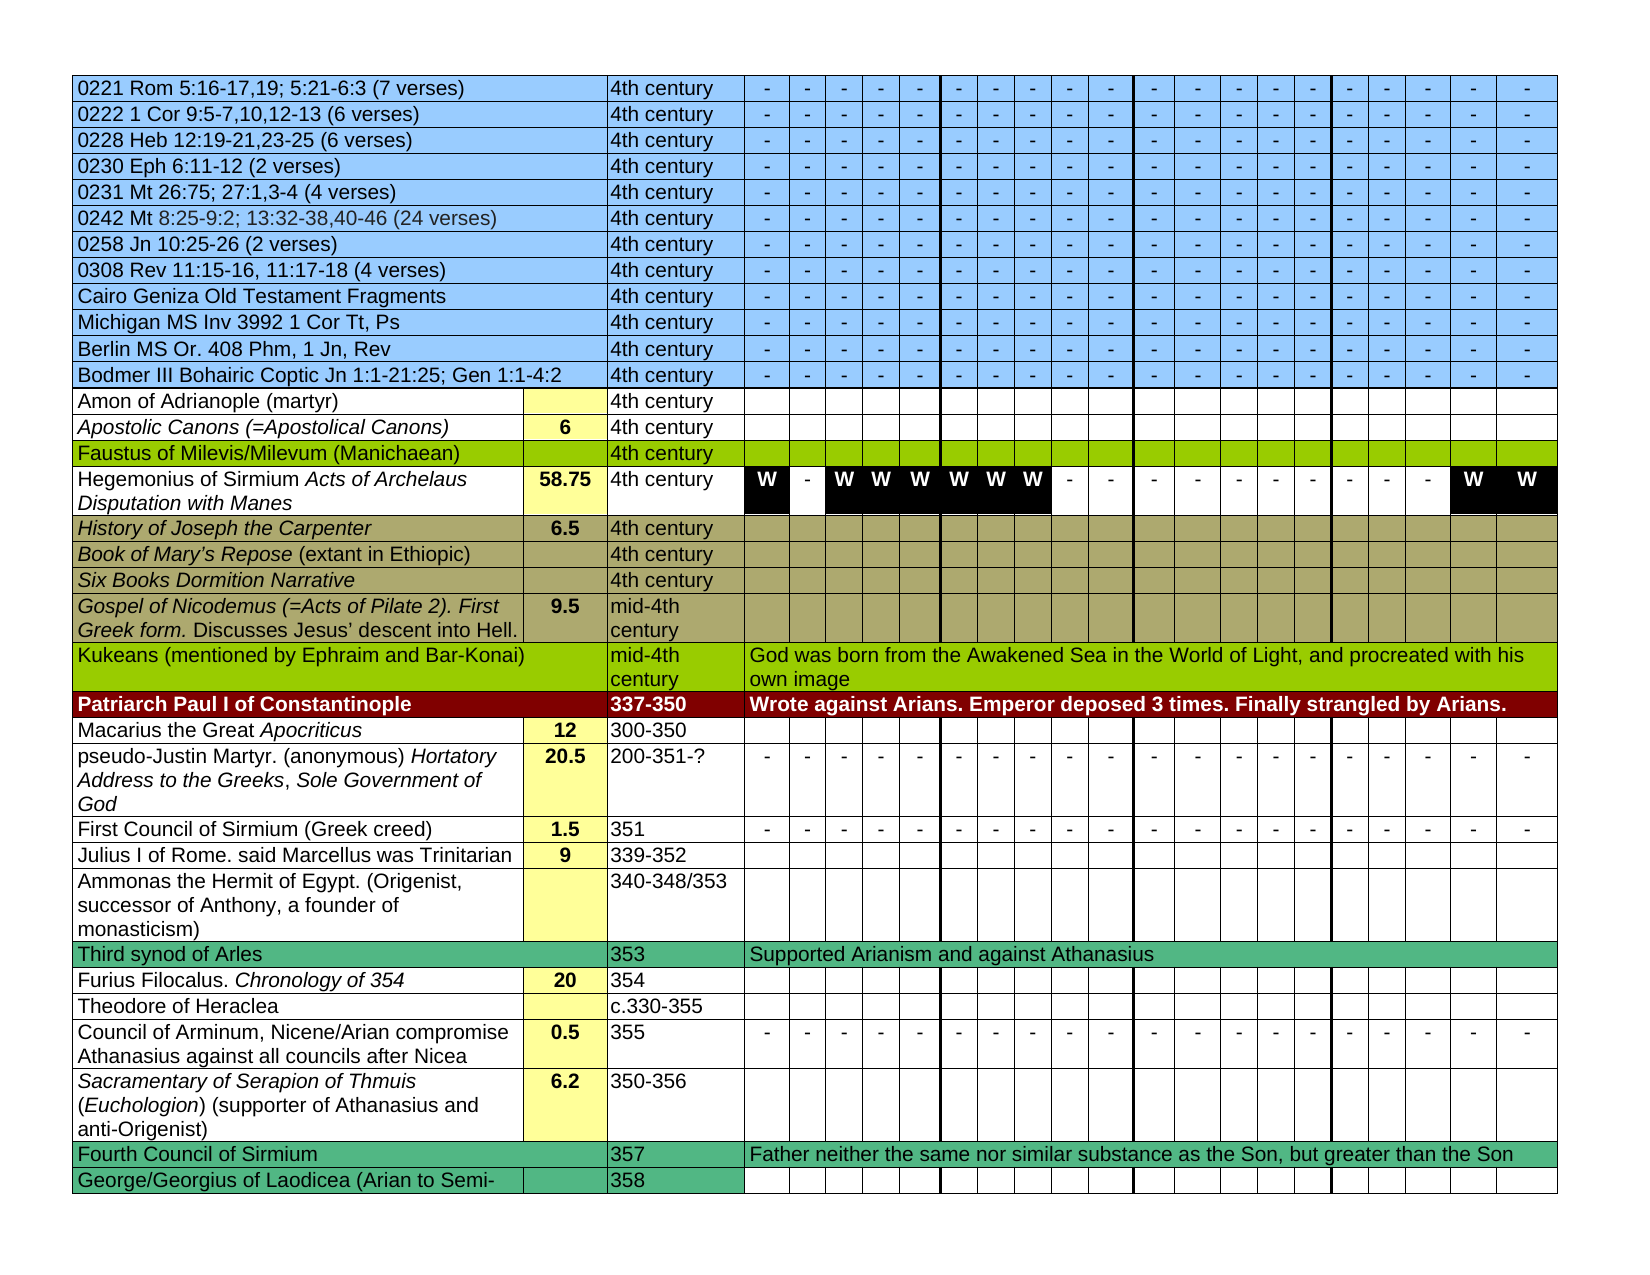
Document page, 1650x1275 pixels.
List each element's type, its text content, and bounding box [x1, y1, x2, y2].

table_cell - [1221, 467, 1257, 514]
table_cell - [826, 284, 862, 309]
table_cell - [1089, 817, 1132, 842]
table_cell 4th century [608, 389, 744, 413]
table_cell [1221, 1168, 1257, 1193]
table_cell 4th century [608, 284, 744, 309]
table_cell [790, 594, 825, 642]
table_cell [1135, 1168, 1174, 1193]
table_cell - [978, 76, 1014, 101]
table_cell - [745, 817, 789, 842]
table_cell [1333, 968, 1368, 993]
table_cell - [942, 76, 977, 101]
table_cell [1175, 718, 1220, 743]
table_cell - [1052, 817, 1088, 842]
table_cell - [942, 232, 977, 257]
table_cell - [1221, 128, 1257, 153]
table_cell [826, 1069, 862, 1141]
table_cell Book of Mary’s Repose (extant in Ethiopic) [73, 542, 523, 567]
table_cell - [1369, 76, 1405, 101]
table_cell [745, 869, 789, 941]
table_cell - [978, 258, 1014, 283]
table_cell - [942, 362, 977, 387]
table_cell [1451, 843, 1496, 868]
table_cell - [1451, 128, 1496, 153]
table_cell - [942, 817, 977, 842]
table_cell - [1175, 284, 1220, 309]
table_cell [826, 516, 862, 541]
table_cell [1406, 968, 1450, 993]
table_cell - [826, 744, 862, 816]
table_cell [1015, 994, 1051, 1019]
table_cell - [1089, 744, 1132, 816]
table_cell [1258, 1168, 1294, 1193]
table_cell [942, 869, 977, 941]
table_cell [1258, 718, 1294, 743]
table_cell [1406, 843, 1450, 868]
table_cell [978, 1168, 1014, 1193]
table_cell [1135, 594, 1174, 642]
table_cell [1015, 542, 1051, 567]
table_cell - [1221, 362, 1257, 387]
table_cell - [1221, 336, 1257, 361]
table_cell 0221 Rom 5:16-17,19; 5:21-6:3 (7 verses) [73, 76, 607, 101]
table_cell [1135, 441, 1174, 466]
table_cell - [978, 128, 1014, 153]
table_cell [524, 869, 607, 941]
table_cell [1175, 843, 1220, 868]
table_cell [863, 594, 899, 642]
table_cell - [1258, 154, 1294, 179]
table_cell - [1451, 232, 1496, 257]
table_cell - [1406, 128, 1450, 153]
table_cell 4th century [608, 258, 744, 283]
table_cell - [1089, 154, 1132, 179]
table_cell [826, 568, 862, 593]
table_cell [863, 1069, 899, 1141]
table_cell [1052, 415, 1088, 439]
table_cell [745, 441, 789, 466]
table_cell [790, 542, 825, 567]
table_cell [1295, 869, 1330, 941]
table_cell - [863, 180, 899, 205]
table_cell [790, 843, 825, 868]
table_cell [1369, 441, 1405, 466]
table_cell [1295, 1069, 1330, 1141]
table_cell [1015, 869, 1051, 941]
table_cell - [826, 362, 862, 387]
table_cell - [1333, 284, 1368, 309]
table_cell - [978, 180, 1014, 205]
table_cell - [1406, 284, 1450, 309]
table_cell [1295, 441, 1330, 466]
table_cell - [1295, 206, 1330, 231]
table_cell - [826, 1020, 862, 1068]
table_cell [790, 869, 825, 941]
table_cell - [1295, 467, 1330, 514]
table_cell - [900, 284, 939, 309]
table_cell - [1333, 128, 1368, 153]
table_cell Julius I of . said Marcellus was Trinitarian [73, 843, 523, 868]
table_cell [1052, 718, 1088, 743]
table_cell Michigan MS Inv 3992 1 Cor Tt, Ps [73, 310, 607, 335]
table_cell Bodmer III Bohairic Coptic Jn 1:1-21:25; Gen 1:1-4:2 [73, 362, 607, 387]
table_cell [1221, 441, 1257, 466]
table_cell [900, 594, 939, 642]
table_cell [1135, 542, 1174, 567]
table_cell - [1497, 336, 1557, 361]
table_cell mid-4th century [608, 594, 744, 642]
table_cell [1369, 415, 1405, 439]
table_cell [900, 568, 939, 593]
table_cell [826, 718, 862, 743]
table_cell - [745, 154, 789, 179]
table_cell Father neither the same nor similar substance as the Son, but greater than the Son [745, 1142, 1557, 1167]
table_cell - [1333, 310, 1368, 335]
table_cell God was born from the in the World of Light, and procreated with his own image [745, 643, 1557, 691]
table_cell - [1406, 154, 1450, 179]
table_cell - [1295, 1020, 1330, 1068]
table_cell [1221, 594, 1257, 642]
table_cell - [1406, 180, 1450, 205]
table_cell [1333, 869, 1368, 941]
table_cell - [1175, 154, 1220, 179]
table_cell - [826, 102, 862, 127]
table_cell [790, 441, 825, 466]
table_cell [826, 1168, 862, 1193]
table_cell - [978, 362, 1014, 387]
table_cell Faustus of Milevis/Milevum (Manichaean) [73, 441, 523, 466]
table_cell [1015, 843, 1051, 868]
table_cell [1258, 968, 1294, 993]
table_cell [1089, 415, 1132, 439]
table_cell - [1052, 128, 1088, 153]
table_cell Wrote against Arians. Emperor deposed 3 times. Finally strangled by Arians. [745, 692, 1557, 717]
table_cell [978, 994, 1014, 1019]
table_cell - [1369, 744, 1405, 816]
table_cell [1221, 542, 1257, 567]
table_cell [978, 389, 1014, 413]
table_cell [1369, 542, 1405, 567]
table_cell [826, 415, 862, 439]
table_cell [1258, 594, 1294, 642]
table_cell - [1295, 154, 1330, 179]
table_cell [1221, 968, 1257, 993]
table_cell [1295, 594, 1330, 642]
table_cell [1089, 542, 1132, 567]
table_cell [900, 718, 939, 743]
table_cell 358 [608, 1168, 744, 1193]
table_cell - [1015, 362, 1051, 387]
table_cell - [1052, 362, 1088, 387]
table_cell [1258, 516, 1294, 541]
table_cell [1406, 1168, 1450, 1193]
table_cell - [1052, 258, 1088, 283]
table_cell - [1451, 362, 1496, 387]
table_cell - [745, 744, 789, 816]
table_cell - [1175, 310, 1220, 335]
table_cell [826, 594, 862, 642]
table_cell 0242 Mt 8:25-9:2; 13:32-38,40-46 (24 verses) [73, 206, 607, 231]
table_cell - [1175, 817, 1220, 842]
table_cell Apostolic Canons (=Apostolical Canons) [73, 415, 523, 439]
table_cell [978, 568, 1014, 593]
table_cell [1052, 441, 1088, 466]
table_cell - [1333, 154, 1368, 179]
table_cell Patriarch Paul I of Constantinople [73, 692, 607, 717]
table_cell [745, 568, 789, 593]
table_cell - [745, 336, 789, 361]
table_cell [1089, 843, 1132, 868]
table_cell - [790, 232, 825, 257]
table_cell - [1295, 310, 1330, 335]
table_cell - [1369, 1020, 1405, 1068]
table_cell [1015, 441, 1051, 466]
table_cell - [1258, 180, 1294, 205]
table_cell - [1497, 232, 1557, 257]
table_cell 4th century [608, 76, 744, 101]
table_cell - [1451, 76, 1496, 101]
table_cell [900, 968, 939, 993]
table_cell [1451, 1168, 1496, 1193]
table_cell 20 [524, 968, 607, 993]
table_cell [1221, 994, 1257, 1019]
table_cell - [1135, 362, 1174, 387]
table_cell - [900, 362, 939, 387]
table_cell [1052, 869, 1088, 941]
table_cell - [1135, 1020, 1174, 1068]
table_cell 0308 Rev 11:15-16, 11:17-18 (4 verses) [73, 258, 607, 283]
table_cell - [826, 206, 862, 231]
table_cell - [790, 258, 825, 283]
table_cell [863, 389, 899, 413]
table_cell [745, 1168, 789, 1193]
table_cell 4th century [608, 516, 744, 541]
table_cell - [1135, 310, 1174, 335]
table_cell - [942, 284, 977, 309]
table_cell [1406, 1069, 1450, 1141]
table_cell - [900, 154, 939, 179]
table_cell - [1258, 128, 1294, 153]
table_cell - [1295, 232, 1330, 257]
table_cell - [790, 336, 825, 361]
table_cell - [900, 744, 939, 816]
table_cell [1089, 968, 1132, 993]
table_cell - [1497, 362, 1557, 387]
table_cell - [1221, 154, 1257, 179]
table_cell [978, 542, 1014, 567]
table_cell - [1369, 362, 1405, 387]
table_cell [1015, 594, 1051, 642]
table_cell - [1175, 180, 1220, 205]
table_cell [826, 968, 862, 993]
table_cell - [1295, 336, 1330, 361]
table_cell mid-4th century [608, 643, 744, 691]
table_cell [1333, 389, 1368, 413]
table_cell [1451, 994, 1496, 1019]
table_cell [1333, 594, 1368, 642]
table_cell - [1175, 206, 1220, 231]
table_cell [1015, 968, 1051, 993]
table_cell [1295, 542, 1330, 567]
table_cell [790, 516, 825, 541]
table_cell - [1221, 232, 1257, 257]
table_cell - [1089, 76, 1132, 101]
table_cell [1295, 994, 1330, 1019]
table_cell [1497, 594, 1557, 642]
table_cell - [1497, 128, 1557, 153]
table_cell - [1175, 467, 1220, 514]
table_cell [1295, 389, 1330, 413]
table_cell - [1369, 180, 1405, 205]
table_cell 4th century [608, 467, 744, 514]
table_cell [863, 516, 899, 541]
table_cell [1258, 994, 1294, 1019]
table_cell - [1089, 336, 1132, 361]
table_cell Amon of Adrianople (martyr) [73, 389, 523, 413]
table_cell - [1333, 467, 1368, 514]
table_cell - [1451, 258, 1496, 283]
table_cell - [900, 102, 939, 127]
table_cell - [1135, 817, 1174, 842]
table_cell 357 [608, 1142, 744, 1167]
table_cell [1497, 1168, 1557, 1193]
table_cell 340-348/353 [608, 869, 744, 941]
table_cell [978, 441, 1014, 466]
table_cell - [1497, 154, 1557, 179]
table_cell [1221, 869, 1257, 941]
table_cell 0231 Mt 26:75; 27:1,3-4 (4 verses) [73, 180, 607, 205]
table_cell [942, 542, 977, 567]
table_cell [1333, 568, 1368, 593]
table_cell 1.5 [524, 817, 607, 842]
table_cell [1015, 568, 1051, 593]
table_cell [1295, 516, 1330, 541]
table_cell - [978, 284, 1014, 309]
table_cell [790, 968, 825, 993]
table_cell [863, 542, 899, 567]
table_cell [1369, 568, 1405, 593]
table_cell [1451, 415, 1496, 439]
table_cell - [1052, 180, 1088, 205]
table_cell [1175, 869, 1220, 941]
table_cell - [978, 310, 1014, 335]
table_cell [1451, 968, 1496, 993]
table_cell [978, 718, 1014, 743]
table_cell - [1295, 180, 1330, 205]
table_cell [1497, 415, 1557, 439]
table_cell [1451, 568, 1496, 593]
table_cell - [1406, 206, 1450, 231]
table_cell [1406, 718, 1450, 743]
table_cell - [1221, 744, 1257, 816]
table_cell [790, 389, 825, 413]
table_cell - [1369, 467, 1405, 514]
table_cell - [863, 102, 899, 127]
table_cell - [863, 817, 899, 842]
table_cell - [1135, 76, 1174, 101]
table_cell - [1052, 154, 1088, 179]
table_cell - [1497, 310, 1557, 335]
table_cell W [826, 467, 862, 514]
table_cell W [863, 467, 899, 514]
table_cell [1333, 441, 1368, 466]
table_cell [1333, 843, 1368, 868]
table_cell - [1369, 128, 1405, 153]
table_cell - [745, 102, 789, 127]
table_cell - [978, 744, 1014, 816]
table_cell [1258, 869, 1294, 941]
table_cell [1451, 389, 1496, 413]
table_cell 353 [608, 942, 744, 967]
table_cell [1406, 389, 1450, 413]
table_cell W [1451, 467, 1496, 514]
table_cell - [1451, 1020, 1496, 1068]
table_cell [1369, 594, 1405, 642]
table_cell - [1175, 1020, 1220, 1068]
table_cell [942, 1168, 977, 1193]
table_cell - [978, 817, 1014, 842]
table_cell [1135, 415, 1174, 439]
table_cell [1497, 843, 1557, 868]
table_cell - [826, 154, 862, 179]
table_cell [1497, 441, 1557, 466]
table_cell Macarius the Great Apocriticus [73, 718, 523, 743]
table_cell - [863, 206, 899, 231]
table_cell [524, 1168, 607, 1193]
table_cell [1258, 1069, 1294, 1141]
table_cell [1015, 1069, 1051, 1141]
table_cell - [863, 258, 899, 283]
table_cell [1089, 994, 1132, 1019]
table_cell [942, 594, 977, 642]
table_cell [1369, 389, 1405, 413]
table_cell [826, 869, 862, 941]
table_cell - [1451, 744, 1496, 816]
table_cell [1015, 516, 1051, 541]
table_cell [942, 994, 977, 1019]
table_cell [942, 718, 977, 743]
table_cell [1052, 994, 1088, 1019]
table_cell 0230 Eph 6:11-12 (2 verses) [73, 154, 607, 179]
table_cell 337-350 [608, 692, 744, 717]
table_cell [1089, 516, 1132, 541]
table_cell - [826, 180, 862, 205]
table_cell - [978, 154, 1014, 179]
table_cell Ammonas the Hermit of Egypt. (Origenist, successor of Anthony, a founder of monasticism) [73, 869, 523, 941]
table_cell - [1258, 362, 1294, 387]
table_cell [863, 843, 899, 868]
table_cell - [1015, 310, 1051, 335]
table_cell 4th century [608, 441, 744, 466]
table_cell [1221, 718, 1257, 743]
table_cell - [1369, 206, 1405, 231]
table_cell [1175, 594, 1220, 642]
table_cell [1333, 1069, 1368, 1141]
table_cell [745, 542, 789, 567]
table_cell - [1295, 817, 1330, 842]
table_cell [1175, 415, 1220, 439]
table_cell [1175, 441, 1220, 466]
table_cell - [1221, 102, 1257, 127]
table_cell - [1052, 1020, 1088, 1068]
table_cell 300-350 [608, 718, 744, 743]
table_cell - [1406, 1020, 1450, 1068]
table_cell - [1451, 206, 1496, 231]
table_cell [1406, 869, 1450, 941]
table_cell [1052, 1168, 1088, 1193]
table_cell [900, 869, 939, 941]
table_cell - [1089, 362, 1132, 387]
table_cell [1089, 869, 1132, 941]
table_cell [1295, 718, 1330, 743]
table_cell 4th century [608, 128, 744, 153]
table_cell - [1175, 128, 1220, 153]
table_cell [826, 994, 862, 1019]
table_cell - [978, 102, 1014, 127]
table_cell [1052, 389, 1088, 413]
table_cell [1497, 389, 1557, 413]
table_cell [524, 542, 607, 567]
table_cell [1406, 415, 1450, 439]
table_cell 4th century [608, 310, 744, 335]
table_cell - [1369, 310, 1405, 335]
table_cell [790, 1168, 825, 1193]
table_cell 4th century [608, 232, 744, 257]
table_cell [900, 1168, 939, 1193]
table_cell [1333, 542, 1368, 567]
table_cell [1295, 415, 1330, 439]
table_cell - [1015, 336, 1051, 361]
table_cell - [1295, 284, 1330, 309]
table_cell [1258, 542, 1294, 567]
table_cell - [1052, 102, 1088, 127]
table_cell [1052, 568, 1088, 593]
table_cell [1015, 1168, 1051, 1193]
table_cell - [863, 362, 899, 387]
table_cell - [1258, 336, 1294, 361]
table_cell [863, 994, 899, 1019]
table_cell - [1369, 154, 1405, 179]
table_cell 6.5 [524, 516, 607, 541]
table_cell - [1015, 154, 1051, 179]
table_cell 58.75 [524, 467, 607, 514]
table_cell - [1333, 362, 1368, 387]
table_cell - [900, 180, 939, 205]
table_cell 9.5 [524, 594, 607, 642]
table_cell - [942, 128, 977, 153]
table_cell [978, 415, 1014, 439]
table_cell [1135, 994, 1174, 1019]
table_cell - [978, 206, 1014, 231]
table_cell - [1052, 467, 1088, 514]
table_cell - [1369, 102, 1405, 127]
table_cell - [1497, 817, 1557, 842]
table_cell 0228 Heb 12:19-21,23-25 (6 verses) [73, 128, 607, 153]
table_cell - [745, 362, 789, 387]
table_cell - [1451, 102, 1496, 127]
table_cell - [745, 206, 789, 231]
table_cell Sacramentary of Serapion of Thmuis (Euchologion) (supporter of Athanasius and anti-Origenist) [73, 1069, 523, 1141]
table_cell [1406, 994, 1450, 1019]
table_cell - [1406, 744, 1450, 816]
table_cell [863, 968, 899, 993]
table_cell [942, 968, 977, 993]
table_cell [900, 1069, 939, 1141]
table_cell - [1015, 817, 1051, 842]
table_cell - [1175, 232, 1220, 257]
table_cell 6.2 [524, 1069, 607, 1141]
table_cell - [942, 1020, 977, 1068]
table_cell 4th century [608, 362, 744, 387]
table_cell [942, 843, 977, 868]
table_cell - [1295, 362, 1330, 387]
table_cell - [1258, 744, 1294, 816]
table_cell - [1221, 817, 1257, 842]
table_cell - [1175, 76, 1220, 101]
table_cell - [790, 206, 825, 231]
table_cell - [863, 310, 899, 335]
table_cell W [745, 467, 789, 514]
table_cell - [1089, 310, 1132, 335]
table_cell Fourth Council of Sirmium [73, 1142, 607, 1167]
table_cell [1295, 568, 1330, 593]
table_cell - [1295, 102, 1330, 127]
table_cell [1333, 1168, 1368, 1193]
table_cell [1406, 542, 1450, 567]
table_cell - [900, 258, 939, 283]
table_cell - [1135, 258, 1174, 283]
table_cell - [745, 128, 789, 153]
table_cell - [1497, 180, 1557, 205]
table_cell [942, 1069, 977, 1141]
table_cell [745, 516, 789, 541]
table_cell - [1258, 1020, 1294, 1068]
table_cell - [1089, 206, 1132, 231]
table_cell - [1295, 744, 1330, 816]
table_cell - [790, 76, 825, 101]
table_cell [900, 415, 939, 439]
table_cell - [790, 310, 825, 335]
table_cell - [1221, 206, 1257, 231]
table_cell - [942, 258, 977, 283]
table_cell - [1497, 102, 1557, 127]
table_cell [978, 516, 1014, 541]
table_cell - [1089, 1020, 1132, 1068]
table_cell - [1497, 1020, 1557, 1068]
table_cell [826, 843, 862, 868]
table_cell [1052, 542, 1088, 567]
table_cell - [900, 206, 939, 231]
table_cell 4th century [608, 542, 744, 567]
table_cell - [1015, 232, 1051, 257]
table_cell W [978, 467, 1014, 514]
table_cell [1451, 542, 1496, 567]
table_cell [1451, 594, 1496, 642]
table_cell - [1369, 232, 1405, 257]
table_cell - [1135, 336, 1174, 361]
table_cell - [1135, 232, 1174, 257]
table_cell [1089, 1069, 1132, 1141]
table_cell - [978, 232, 1014, 257]
table_cell - [1406, 258, 1450, 283]
table_cell 12 [524, 718, 607, 743]
table_cell - [1333, 258, 1368, 283]
table_cell pseudo-Justin Martyr. (anonymous) Hortatory Address to the Greeks, Sole Government of God [73, 744, 523, 816]
table_cell [1406, 516, 1450, 541]
table_cell W [900, 467, 939, 514]
table_cell 20.5 [524, 744, 607, 816]
table_cell [745, 415, 789, 439]
table_cell - [826, 258, 862, 283]
table_cell - [1135, 284, 1174, 309]
table_cell [1369, 968, 1405, 993]
table_cell - [1333, 206, 1368, 231]
table_cell - [1015, 744, 1051, 816]
table_cell - [900, 336, 939, 361]
table_cell - [745, 284, 789, 309]
table_cell [942, 516, 977, 541]
table_cell - [863, 154, 899, 179]
table_cell 339-352 [608, 843, 744, 868]
table_cell [1221, 843, 1257, 868]
table_cell [1015, 718, 1051, 743]
table_cell - [1089, 128, 1132, 153]
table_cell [73, 1168, 523, 1193]
table_cell [1089, 389, 1132, 413]
table_cell - [790, 154, 825, 179]
table_cell - [1333, 76, 1368, 101]
table_cell [978, 843, 1014, 868]
table_cell [863, 441, 899, 466]
table_cell - [942, 206, 977, 231]
table_cell [900, 994, 939, 1019]
table_cell - [1451, 817, 1496, 842]
table_cell [1175, 516, 1220, 541]
table_cell [942, 568, 977, 593]
table_cell - [1135, 206, 1174, 231]
table_cell - [826, 336, 862, 361]
table_cell [1135, 516, 1174, 541]
table_cell - [863, 744, 899, 816]
table_cell 0.5 [524, 1020, 607, 1068]
table_cell [1258, 843, 1294, 868]
table_cell [745, 594, 789, 642]
table_cell - [1451, 154, 1496, 179]
table_cell [790, 1069, 825, 1141]
table_cell 4th century [608, 102, 744, 127]
table_cell - [942, 180, 977, 205]
table_cell [863, 415, 899, 439]
table_cell - [942, 744, 977, 816]
table_cell [900, 516, 939, 541]
table_cell - [790, 467, 825, 514]
table_cell - [1089, 258, 1132, 283]
table_cell - [1406, 232, 1450, 257]
table_cell - [1015, 1020, 1051, 1068]
table_cell [1497, 568, 1557, 593]
table_cell - [900, 1020, 939, 1068]
table_cell - [1258, 232, 1294, 257]
table_cell - [1089, 102, 1132, 127]
table_cell - [900, 128, 939, 153]
table_cell - [978, 336, 1014, 361]
table_cell - [1333, 102, 1368, 127]
table_cell [1221, 389, 1257, 413]
table_cell [900, 441, 939, 466]
table_cell - [942, 336, 977, 361]
table_cell - [1221, 76, 1257, 101]
table_cell - [1369, 336, 1405, 361]
table_cell [790, 994, 825, 1019]
table_cell [1258, 415, 1294, 439]
table_cell 4th century [608, 180, 744, 205]
table_cell [1497, 1069, 1557, 1141]
table_cell Furius Filocalus. Chronology of 354 [73, 968, 523, 993]
table_cell - [1258, 102, 1294, 127]
table_cell - [1175, 102, 1220, 127]
table_cell [826, 441, 862, 466]
table_cell - [745, 76, 789, 101]
table_cell - [1258, 258, 1294, 283]
table_cell Council of Arminum, Nicene/Arian compromise Athanasius against all councils after Nicea [73, 1020, 523, 1068]
table_cell [900, 542, 939, 567]
table_cell 0258 Jn 10:25-26 (2 verses) [73, 232, 607, 257]
table_cell History of Joseph the Carpenter [73, 516, 523, 541]
table_cell - [1369, 258, 1405, 283]
table_cell [942, 415, 977, 439]
table_cell Theodore of [73, 994, 523, 1019]
table_cell [942, 389, 977, 413]
table_cell - [1258, 284, 1294, 309]
table_cell [1221, 415, 1257, 439]
table_cell [745, 389, 789, 413]
table_cell [1135, 968, 1174, 993]
table_cell Third synod of [73, 942, 607, 967]
table_cell - [1369, 284, 1405, 309]
table_cell - [900, 310, 939, 335]
table_cell [1052, 1069, 1088, 1141]
table_cell - [745, 232, 789, 257]
table_cell - [1295, 76, 1330, 101]
table_cell [524, 441, 607, 466]
table_cell - [1015, 206, 1051, 231]
table_cell [1015, 389, 1051, 413]
table_cell [1295, 1168, 1330, 1193]
table_cell Gospel of Nicodemus (=Acts of Pilate 2). First Greek form. Discusses Jesus’ descent into Hell. [73, 594, 523, 642]
table_cell [1406, 441, 1450, 466]
table_cell - [863, 128, 899, 153]
table_cell - [1175, 336, 1220, 361]
table_cell [1135, 568, 1174, 593]
table_cell [1497, 968, 1557, 993]
table_cell [1406, 568, 1450, 593]
table_cell [1333, 718, 1368, 743]
table_cell [1369, 843, 1405, 868]
table_cell [790, 718, 825, 743]
table_cell - [745, 180, 789, 205]
table_cell [1451, 869, 1496, 941]
table_cell - [1295, 128, 1330, 153]
table_cell 4th century [608, 154, 744, 179]
table_cell - [1015, 284, 1051, 309]
table_cell - [1497, 76, 1557, 101]
table_cell - [745, 310, 789, 335]
table_cell - [1175, 744, 1220, 816]
table_cell [1175, 1069, 1220, 1141]
table_cell W [1497, 467, 1557, 514]
table_cell - [790, 817, 825, 842]
table_cell - [790, 362, 825, 387]
table_cell - [1135, 128, 1174, 153]
table_cell [1451, 1069, 1496, 1141]
table_cell - [1052, 232, 1088, 257]
table_cell W [1015, 467, 1051, 514]
table_cell - [1258, 467, 1294, 514]
table_cell - [1135, 180, 1174, 205]
table_cell - [790, 1020, 825, 1068]
table_cell Cairo Geniza Old Testament Fragments [73, 284, 607, 309]
table_cell - [942, 154, 977, 179]
table_cell [1135, 1069, 1174, 1141]
table_cell [900, 843, 939, 868]
table_cell [826, 389, 862, 413]
table_cell - [1497, 258, 1557, 283]
table_cell - [1135, 744, 1174, 816]
table_cell - [1451, 180, 1496, 205]
table_cell [1135, 718, 1174, 743]
table_cell [1497, 718, 1557, 743]
table_cell - [1015, 258, 1051, 283]
table_cell - [1052, 284, 1088, 309]
table_cell [978, 968, 1014, 993]
table_cell - [1015, 102, 1051, 127]
table_cell [1295, 843, 1330, 868]
table_cell [745, 1069, 789, 1141]
table_cell [1295, 968, 1330, 993]
table_cell - [1406, 76, 1450, 101]
table_cell - [1497, 284, 1557, 309]
table_cell - [1333, 817, 1368, 842]
table_cell [1135, 869, 1174, 941]
table_cell Six Books Dormition Narrative [73, 568, 523, 593]
table_cell - [1451, 310, 1496, 335]
table_cell [1369, 1069, 1405, 1141]
table_cell [1497, 869, 1557, 941]
table_cell First Council of Sirmium (Greek creed) [73, 817, 523, 842]
table_cell [745, 718, 789, 743]
table_cell 351 [608, 817, 744, 842]
table_cell - [863, 284, 899, 309]
table_cell [1221, 516, 1257, 541]
table_cell c.330-355 [608, 994, 744, 1019]
table_cell - [863, 232, 899, 257]
table_cell - [1369, 817, 1405, 842]
table_cell [1175, 568, 1220, 593]
table_cell - [1406, 817, 1450, 842]
table_cell [1369, 718, 1405, 743]
table_cell - [826, 232, 862, 257]
table_cell [745, 968, 789, 993]
table_cell - [900, 817, 939, 842]
table_cell - [1089, 232, 1132, 257]
table_cell - [745, 258, 789, 283]
table_cell [1451, 516, 1496, 541]
table_cell [978, 594, 1014, 642]
table_cell [1052, 843, 1088, 868]
table_cell [790, 568, 825, 593]
table_cell - [790, 284, 825, 309]
table_cell [863, 568, 899, 593]
table_cell [1406, 594, 1450, 642]
table_cell [1015, 415, 1051, 439]
table_cell [1089, 568, 1132, 593]
table_cell - [1221, 310, 1257, 335]
table_cell - [1333, 180, 1368, 205]
table_cell [1258, 441, 1294, 466]
table_cell - [1221, 258, 1257, 283]
table_cell - [1295, 258, 1330, 283]
table_cell - [863, 1020, 899, 1068]
table_cell [863, 1168, 899, 1193]
table_cell [1258, 389, 1294, 413]
table_cell 355 [608, 1020, 744, 1068]
table_cell - [1258, 206, 1294, 231]
table_cell - [978, 1020, 1014, 1068]
table_cell [1175, 968, 1220, 993]
table_cell [1333, 415, 1368, 439]
table_cell Kukeans (mentioned by Ephraim and Bar-Konai) [73, 643, 607, 691]
table_cell [863, 869, 899, 941]
table_cell - [826, 817, 862, 842]
table_cell 350-356 [608, 1069, 744, 1141]
table_cell [524, 994, 607, 1019]
table_cell [1175, 994, 1220, 1019]
table_cell 354 [608, 968, 744, 993]
table_cell - [1015, 76, 1051, 101]
table_cell [1258, 568, 1294, 593]
table_cell - [1333, 232, 1368, 257]
table_cell - [1406, 310, 1450, 335]
table_cell [1175, 542, 1220, 567]
table_cell - [1406, 102, 1450, 127]
table_cell [1135, 389, 1174, 413]
table_cell - [1333, 1020, 1368, 1068]
table_cell - [1052, 206, 1088, 231]
table_cell Supported Arianism and against Athanasius [745, 942, 1557, 967]
table_cell 4th century [608, 415, 744, 439]
table_cell [826, 542, 862, 567]
table_cell - [1258, 310, 1294, 335]
table_cell [900, 389, 939, 413]
table_cell - [1052, 744, 1088, 816]
table_cell [524, 568, 607, 593]
table_cell - [1497, 744, 1557, 816]
table_cell [942, 441, 977, 466]
table_cell - [942, 310, 977, 335]
table_cell - [1221, 284, 1257, 309]
table_cell [1333, 516, 1368, 541]
table_cell - [826, 128, 862, 153]
table_cell - [1497, 206, 1557, 231]
table_cell [1089, 441, 1132, 466]
table_cell - [1451, 284, 1496, 309]
table_cell [1497, 994, 1557, 1019]
table_cell 6 [524, 415, 607, 439]
table_cell [1175, 1168, 1220, 1193]
table_cell [1369, 869, 1405, 941]
table_cell [1451, 718, 1496, 743]
table_cell - [1333, 744, 1368, 816]
table_cell Hegemonius of Sirmium Acts of Archelaus Disputation with Manes [73, 467, 523, 514]
table_cell - [1175, 362, 1220, 387]
table_cell - [1221, 1020, 1257, 1068]
table_cell - [900, 232, 939, 257]
table_cell - [790, 180, 825, 205]
table_cell - [1406, 362, 1450, 387]
table_cell 4th century [608, 336, 744, 361]
table_cell [1369, 516, 1405, 541]
table_cell - [863, 336, 899, 361]
table_cell - [1089, 467, 1132, 514]
table_cell 200-351-? [608, 744, 744, 816]
table_cell - [826, 76, 862, 101]
table_cell - [1015, 180, 1051, 205]
table_cell [1089, 718, 1132, 743]
table_cell - [1221, 180, 1257, 205]
table_cell [1221, 568, 1257, 593]
table_cell 9 [524, 843, 607, 868]
table_cell 4th century [608, 568, 744, 593]
table_cell [1369, 1168, 1405, 1193]
table_cell - [1135, 467, 1174, 514]
table_cell - [1258, 817, 1294, 842]
table_cell [1089, 1168, 1132, 1193]
table_cell [1369, 994, 1405, 1019]
table_cell - [1258, 76, 1294, 101]
table_cell - [1052, 336, 1088, 361]
table_cell - [1451, 336, 1496, 361]
table_cell - [1089, 284, 1132, 309]
table_cell - [942, 102, 977, 127]
table_cell [863, 718, 899, 743]
table_cell - [745, 1020, 789, 1068]
table_cell [790, 415, 825, 439]
table_cell [978, 869, 1014, 941]
table_cell - [1052, 310, 1088, 335]
table_cell - [790, 102, 825, 127]
table_cell [1221, 1069, 1257, 1141]
table_cell - [1406, 467, 1450, 514]
table_cell - [1135, 102, 1174, 127]
table_cell - [1089, 180, 1132, 205]
table_cell [745, 843, 789, 868]
table_cell 4th century [608, 206, 744, 231]
table_cell 0222 1 Cor 9:5-7,10,12-13 (6 verses) [73, 102, 607, 127]
table_cell - [1406, 336, 1450, 361]
table_cell [1451, 441, 1496, 466]
table_cell - [863, 76, 899, 101]
table_cell [1175, 389, 1220, 413]
table_cell - [790, 744, 825, 816]
table_cell - [1333, 336, 1368, 361]
table_cell [1497, 516, 1557, 541]
table_cell [978, 1069, 1014, 1141]
table_cell [1089, 594, 1132, 642]
table_cell - [900, 76, 939, 101]
table_cell [1052, 516, 1088, 541]
table_cell Berlin MS Or. 408 Phm, 1 Jn, Rev [73, 336, 607, 361]
table_cell [1052, 594, 1088, 642]
table_cell - [1052, 76, 1088, 101]
table_cell [745, 994, 789, 1019]
table_cell - [790, 128, 825, 153]
table_cell - [1175, 258, 1220, 283]
table_cell - [1015, 128, 1051, 153]
table_cell [524, 389, 607, 413]
table_cell - [826, 310, 862, 335]
table_cell - [1135, 154, 1174, 179]
table_cell [1497, 542, 1557, 567]
table_cell W [942, 467, 977, 514]
table_cell [1052, 968, 1088, 993]
table_cell [1135, 843, 1174, 868]
table_cell [1333, 994, 1368, 1019]
